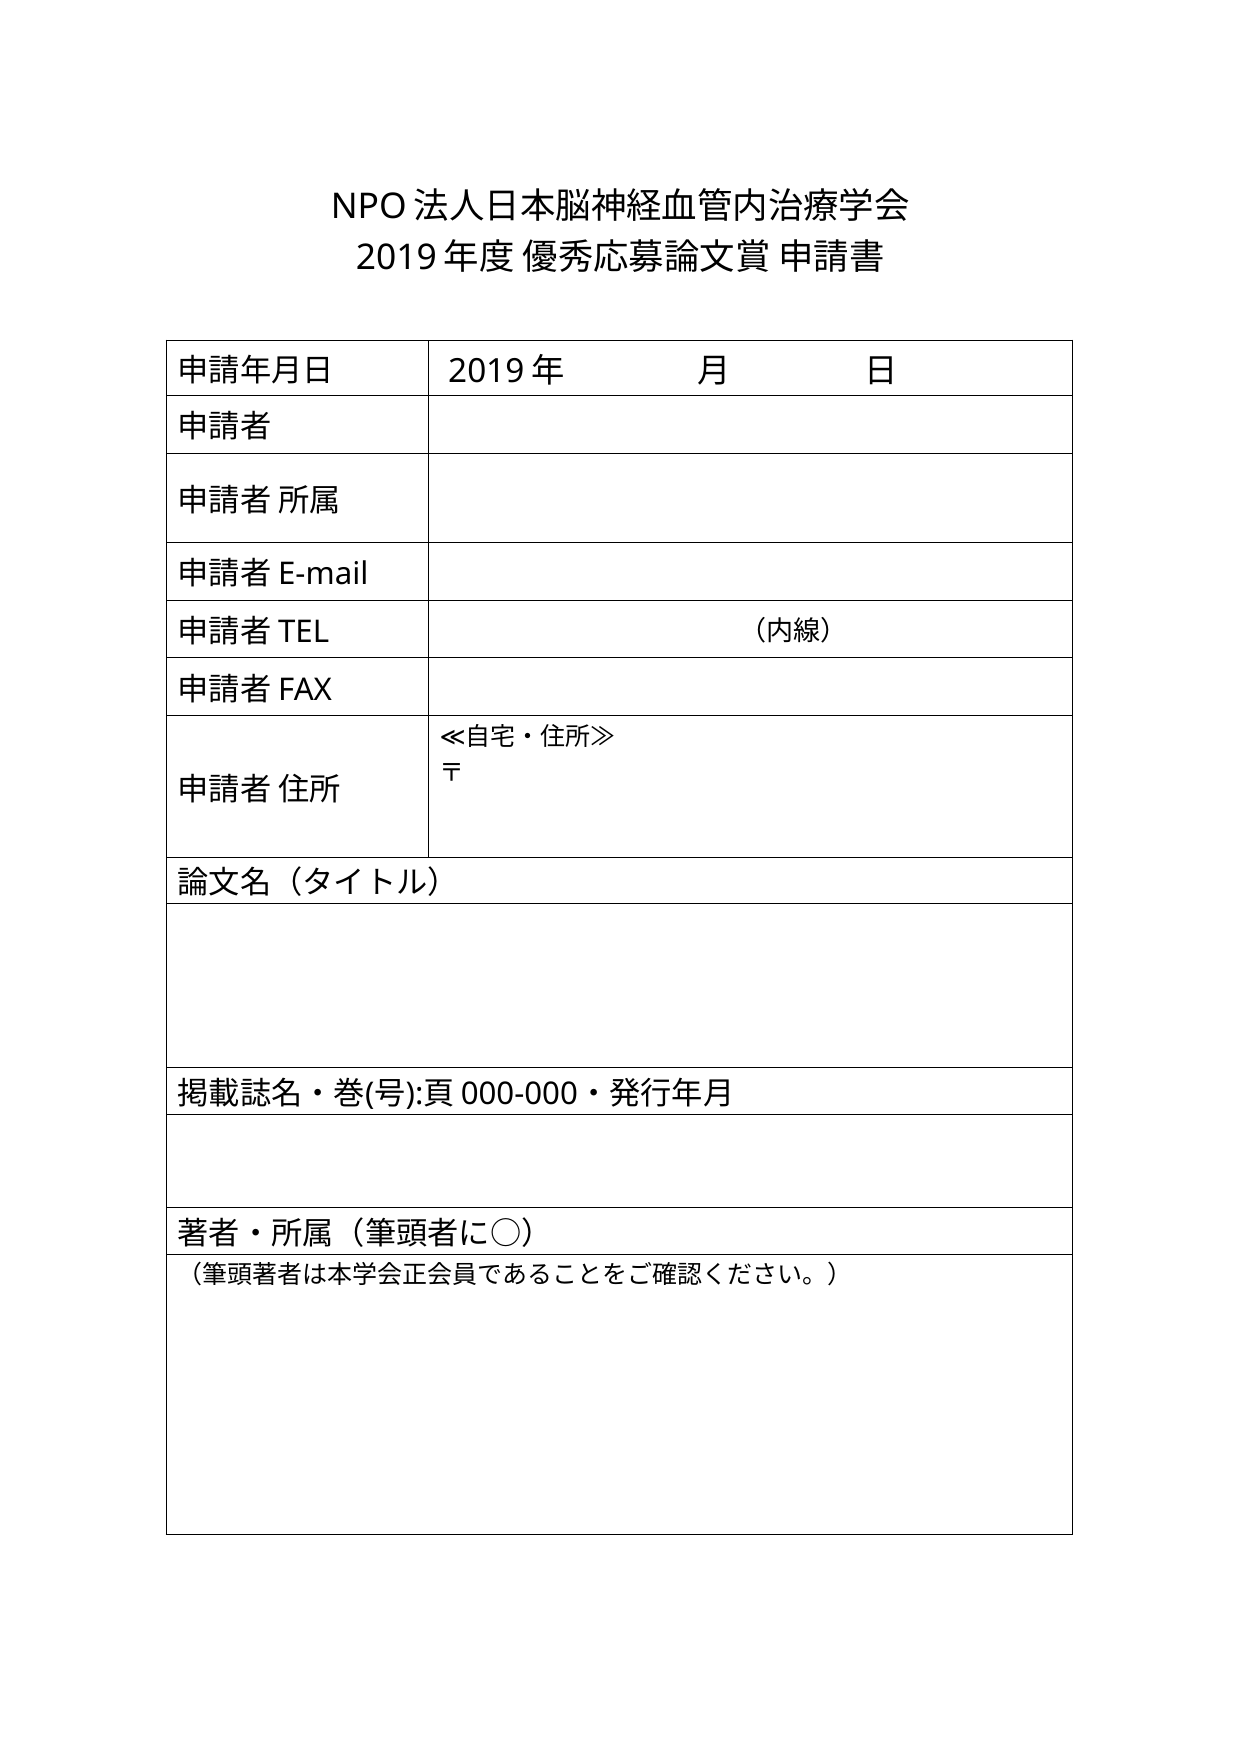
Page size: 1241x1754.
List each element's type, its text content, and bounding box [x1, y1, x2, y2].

text NPO法人日本脳神経血管内治療学会 [177, 177, 1063, 228]
table_cell 申請者 所属 [167, 454, 428, 542]
table_cell [429, 658, 1072, 715]
table_cell 申請者 E-mail [167, 543, 428, 600]
table_cell 論文名（タイトル） [167, 858, 1072, 903]
text 2019年度 優秀応募論文賞 申請書 [177, 228, 1063, 280]
table_header 2019年 月 日 [429, 341, 1072, 395]
table_cell 掲載誌名・巻(号):頁000-000・発行年月 [167, 1068, 1072, 1113]
table_header 申請年月日 [167, 341, 428, 395]
table_cell [167, 1115, 1072, 1207]
table_cell ≪自宅・住所≫ 〒 [429, 716, 1072, 857]
table_cell [429, 396, 1072, 452]
table_cell 申請者 FAX [167, 658, 428, 715]
table_cell （内線） [429, 601, 1072, 657]
table_cell [167, 904, 1072, 1067]
table_cell [429, 454, 1072, 542]
table_cell [429, 543, 1072, 600]
table_cell 著者・所属（筆頭者に○） [167, 1208, 1072, 1253]
table_cell （筆頭著者は本学会正会員であることをご確認ください。） [167, 1255, 1072, 1534]
table_cell 申請者 TEL [167, 601, 428, 657]
table_cell 申請者 [167, 396, 428, 452]
table_cell 申請者 住所 [167, 716, 428, 857]
